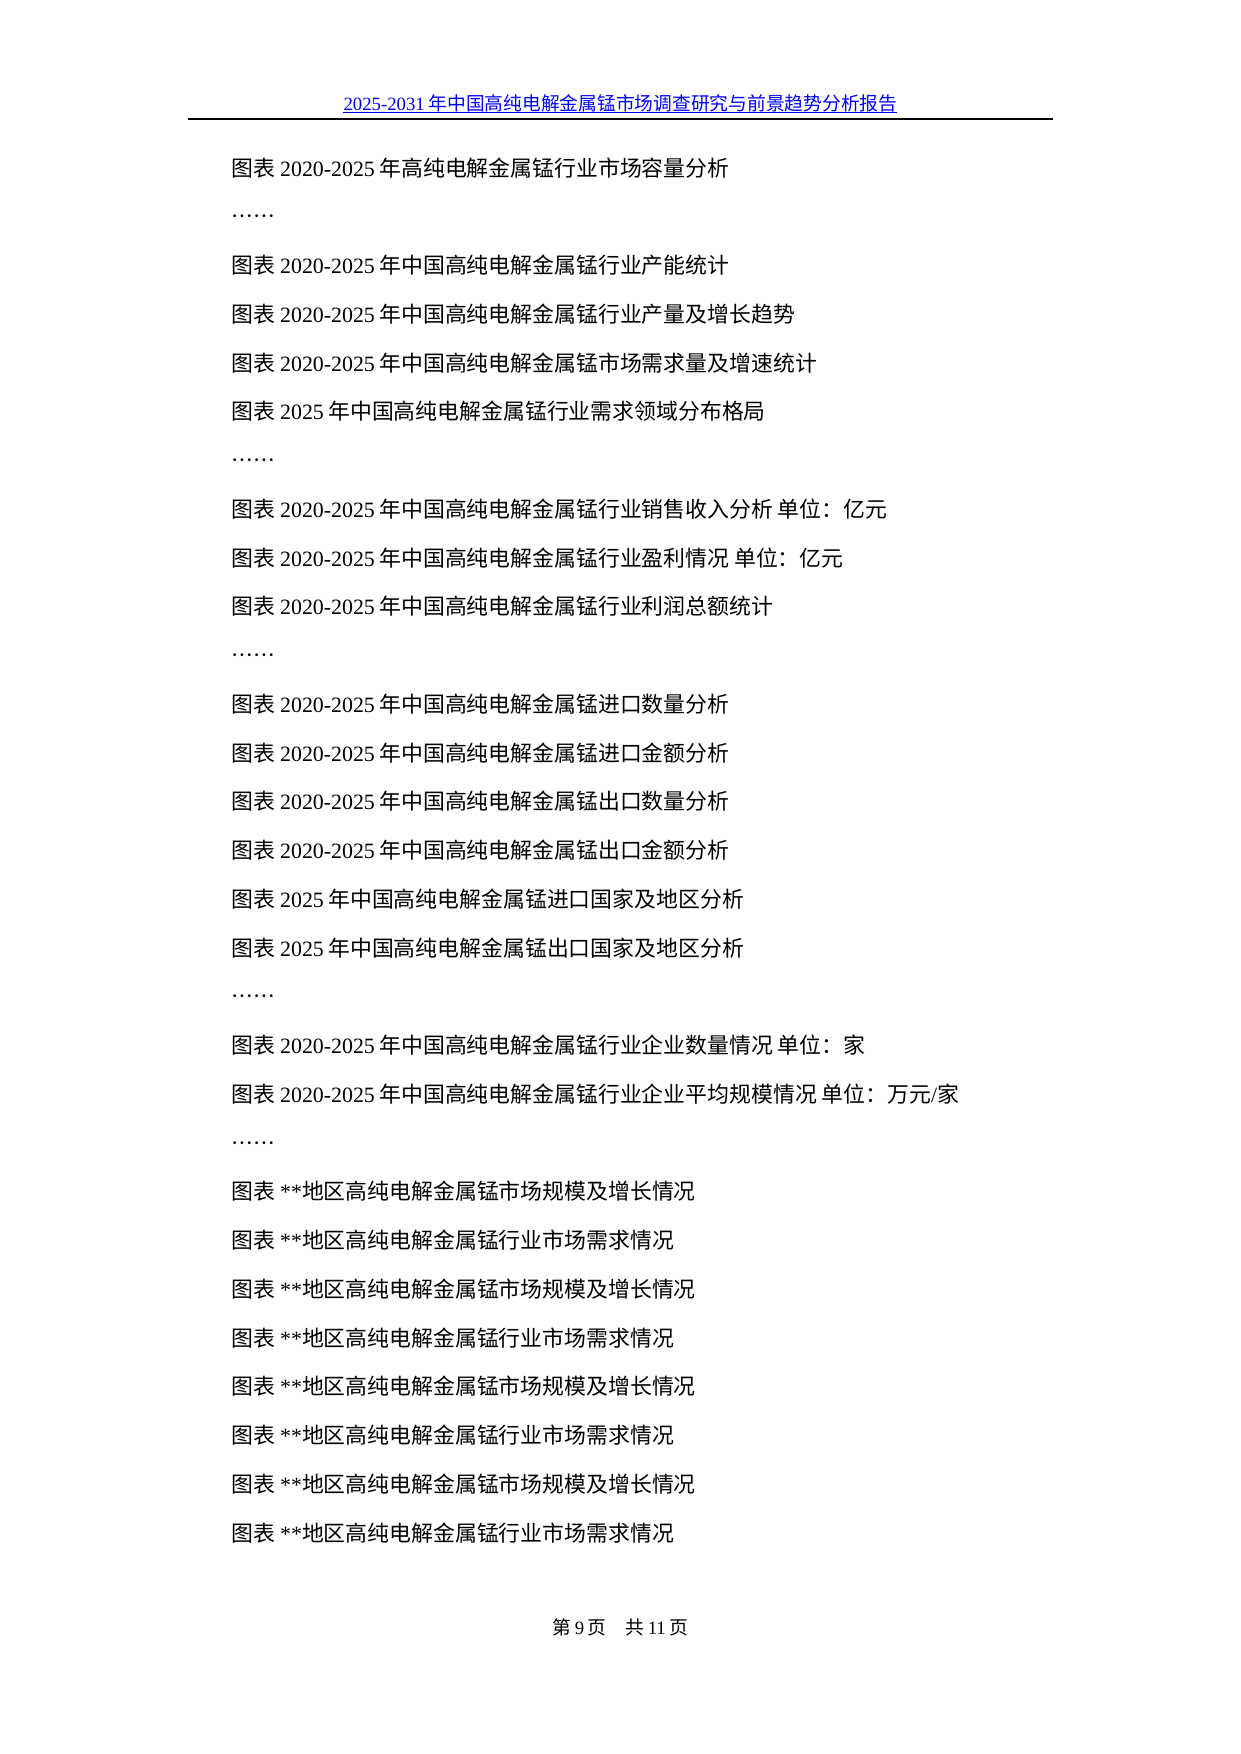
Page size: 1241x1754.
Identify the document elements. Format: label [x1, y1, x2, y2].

text [187, 150, 1053, 1548]
